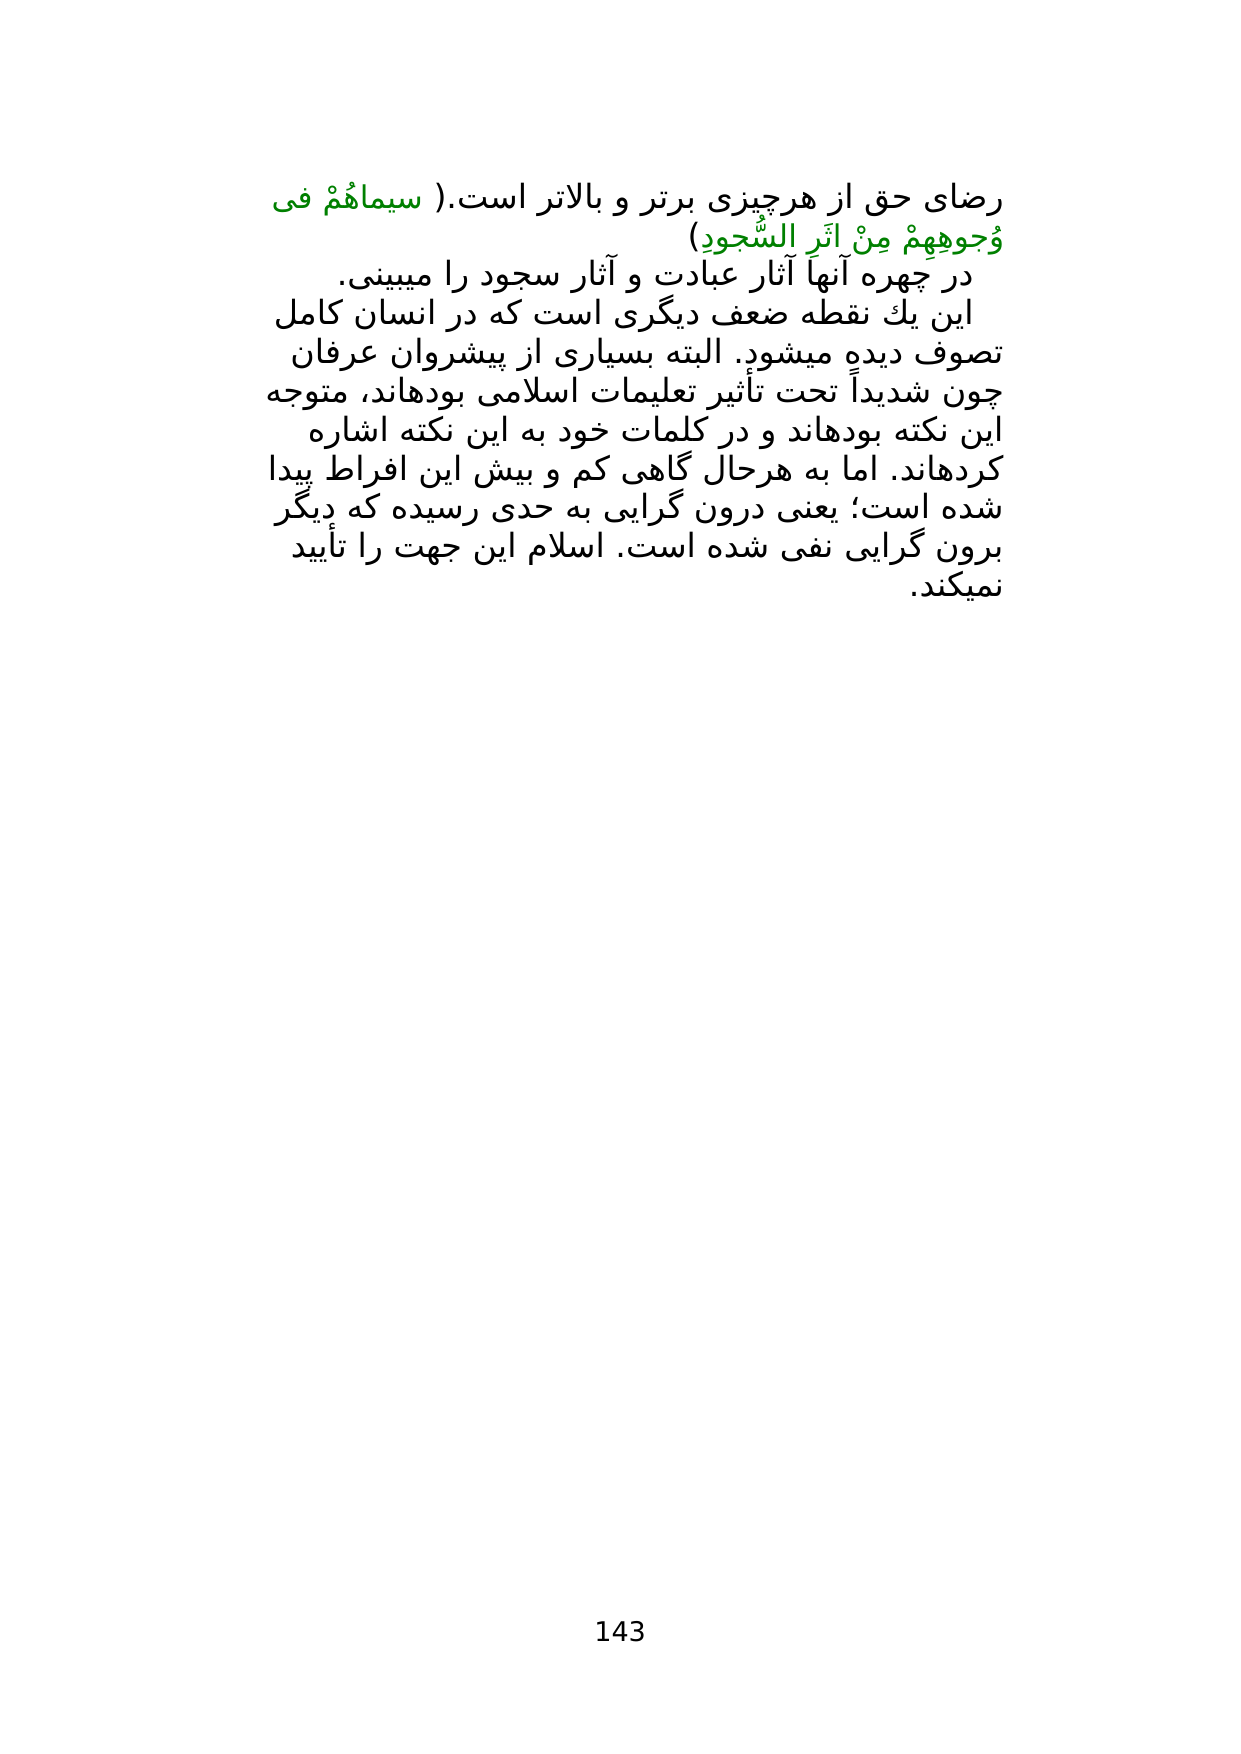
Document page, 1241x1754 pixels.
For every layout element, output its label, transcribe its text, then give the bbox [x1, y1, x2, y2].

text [236, 177, 1004, 255]
text در چهره آنها آثار عبادت و آثار سجود را می‏بينی. [236, 255, 1004, 294]
text اين يك نقطه ضعف ديگری است كه در انسان كامل تصوف ديده می‏شود. البته بسياری از پيشروان عرفان چون شديداً تحت تأثير تعليمات اسلامی بوده‏اند، متوجه اين نكته بوده‏اند و در كلمات خود به اين نكته اشاره كرده‏اند. اما به هرحال گاهی كم و بيش اين افراط پيدا شده است؛ يعنی درون گرايی به حدی رسيده كه ديگر برون گرايی نفی شده است. اسلام اين جهت را تأييد نمی‏كند. [236, 294, 1004, 604]
